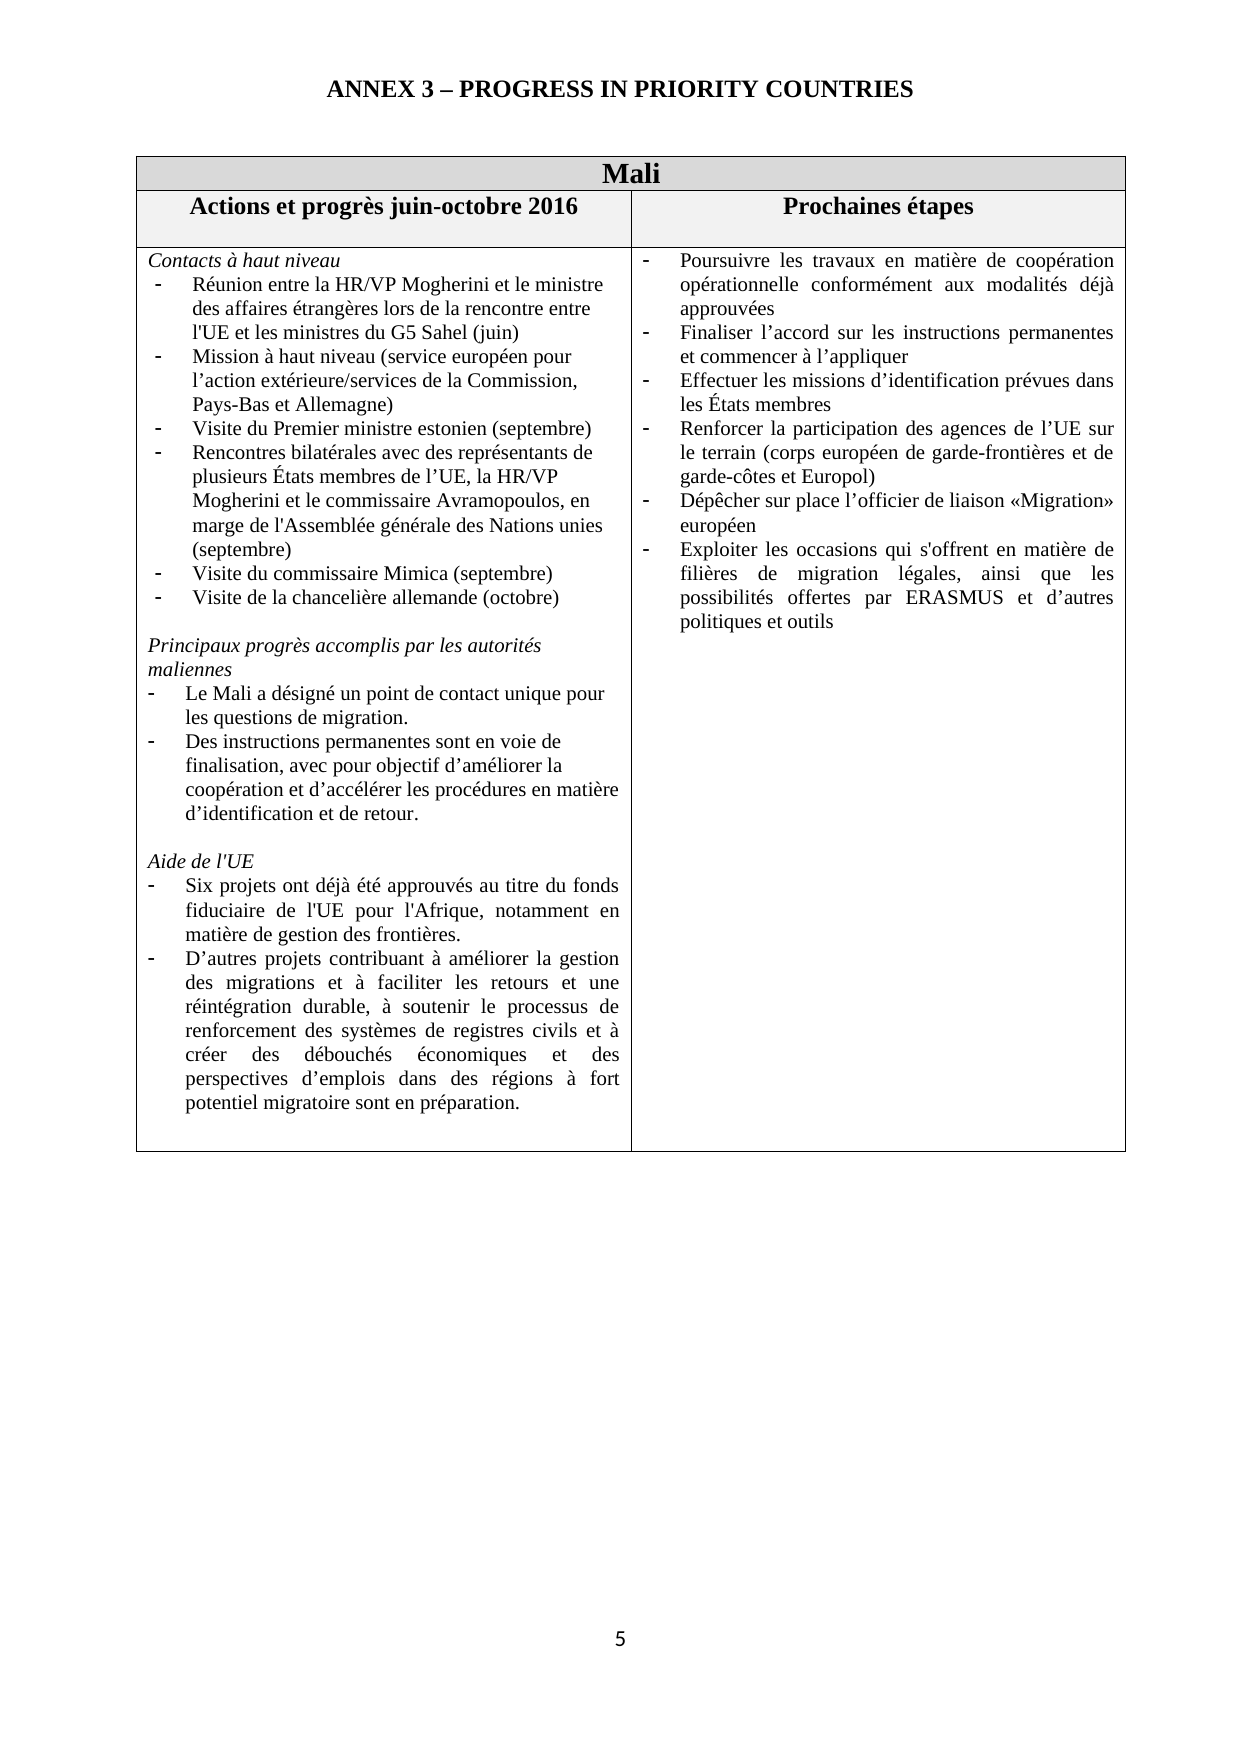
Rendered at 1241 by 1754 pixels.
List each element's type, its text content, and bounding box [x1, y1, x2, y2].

table_cell Actions et progrès juin-octobre 2016 [137, 191, 631, 247]
table_cell Poursuivre les travaux en matière de coopération opérationnelle conformément aux modalités déjà approuvées Finaliser l’accord sur les instructions permanentes et commencer à l’appliquer Effectuer les missions d’identification prévues dans les États membres Renforcer la participation des agences de l’UE sur le terrain (corps européen de garde-frontières et de garde-côtes et Europol) Dépêcher sur place l’officier de liaison «Migration» européen Exploiter les occasions qui s'offrent en matière de filières de migration légales, ainsi que les possibilités offertes par ERASMUS et d’autres politiques et outils [632, 248, 1125, 1151]
table_header Mali [137, 157, 1125, 190]
table_cell Contacts à haut niveau Réunion entre la HR/VP Mogherini et le ministre des affaires étrangères lors de la rencontre entre l'UE et les ministres du G5 Sahel (juin) Mission à haut niveau (service européen pour l’action extérieure/services de la Commission, Pays-Bas et Allemagne) Visite du Premier ministre estonien (septembre) Rencontres bilatérales avec des représentants de plusieurs États membres de l’UE, la HR/VP Mogherini et le commissaire Avramopoulos, en marge de l'Assemblée générale des Nations unies (septembre) Visite du commissaire Mimica (septembre) Visite de la chancelière allemande (octobre) Principaux progrès accomplis par les autorités maliennes Le Mali a désigné un point de contact unique pour les questions de migration. Des instructions permanentes sont en voie de finalisation, avec pour objectif d’améliorer la coopération et d’accélérer les procédures en matière d’identification et de retour. Aide de l'UE Six projets ont déjà été approuvés au titre du fonds fiduciaire de l'UE pour l'Afrique, notamment en matière de gestion des frontières. D’autres projets contribuant à améliorer la gestion des migrations et à faciliter les retours et une réintégration durable, à soutenir le processus de renforcement des systèmes de registres civils et à créer des débouchés économiques et des perspectives d’emplois dans des régions à fort potentiel migratoire sont en préparation. [137, 248, 631, 1151]
table_cell Prochaines étapes [632, 191, 1125, 247]
